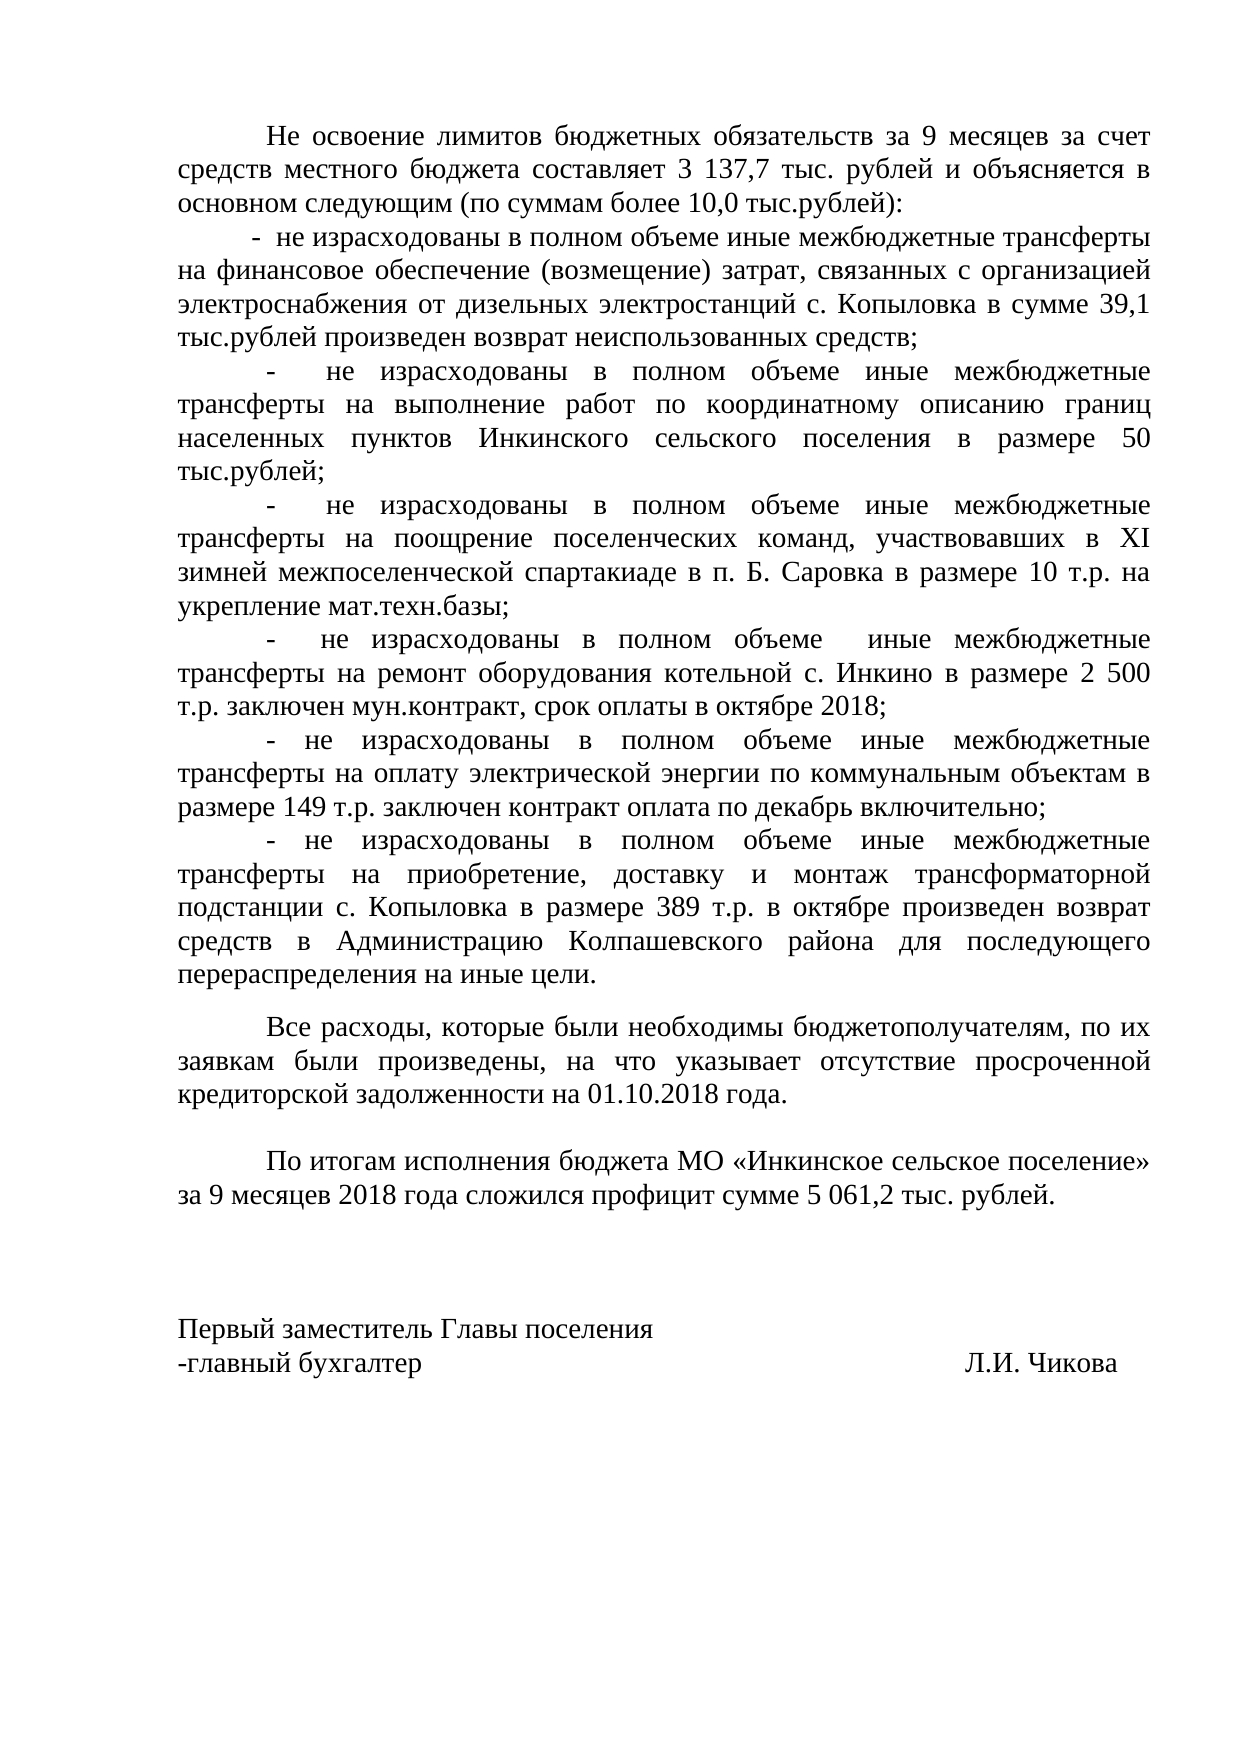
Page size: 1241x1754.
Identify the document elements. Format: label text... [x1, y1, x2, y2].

text По итогам исполнения бюджета МО «Инкинское сельское поселение» за 9 месяцев 2018 года сложился профицит сумме 5 061,2 тыс. рублей. [177, 1143, 1152, 1211]
text Все расходы, которые были необходимы бюджетополучателям, по их заявкам были произведены, на что указывает отсутствие просроченной кредиторской задолженности на 01.10.2018 года. [177, 1009, 1152, 1110]
text Не освоение лимитов бюджетных обязательств за 9 месяцев за счет средств местного бюджета составляет 3 137,7 тыс. рублей и объясняется в основном следующим (по суммам более 10,0 тыс.рублей): [177, 118, 1152, 219]
text Первый заместитель Главы поселения [177, 1311, 1152, 1345]
text - не израсходованы в полном объеме иные межбюджетные трансферты на финансовое обеспечение (возмещение) затрат, связанных с организацией электроснабжения от дизельных электростанций с. Копыловка в сумме 39,1 тыс.рублей произведен возврат неиспользованных средств; [177, 219, 1152, 353]
text - не израсходованы в полном объеме иные межбюджетные трансферты на оплату электрической энергии по коммунальным объектам в размере 149 т.р. заключен контракт оплата по декабрь включительно; [177, 722, 1152, 822]
text - не израсходованы в полном объеме иные межбюджетные трансферты на приобретение, доставку и монтаж трансформаторной подстанции с. Копыловка в размере 389 т.р. в октябре произведен возврат средств в Администрацию Колпашевского района для последующего перераспределения на иные цели. [177, 822, 1152, 990]
text - не израсходованы в полном объеме иные межбюджетные трансферты на ремонт оборудования котельной с. Инкино в размере 2 500 т.р. заключен мун.контракт, срок оплаты в октябре 2018; [177, 621, 1152, 722]
text - не израсходованы в полном объеме иные межбюджетные трансферты на выполнение работ по координатному описанию границ населенных пунктов Инкинского сельского поселения в размере 50 тыс.рублей; [177, 353, 1152, 487]
text -главный бухгалтер Л.И. Чикова [177, 1345, 1152, 1378]
text - не израсходованы в полном объеме иные межбюджетные трансферты на поощрение поселенческих команд, участвовавших в XI зимней межпоселенческой спартакиаде в п. Б. Саровка в размере 10 т.р. на укрепление мат.техн.базы; [177, 487, 1152, 621]
